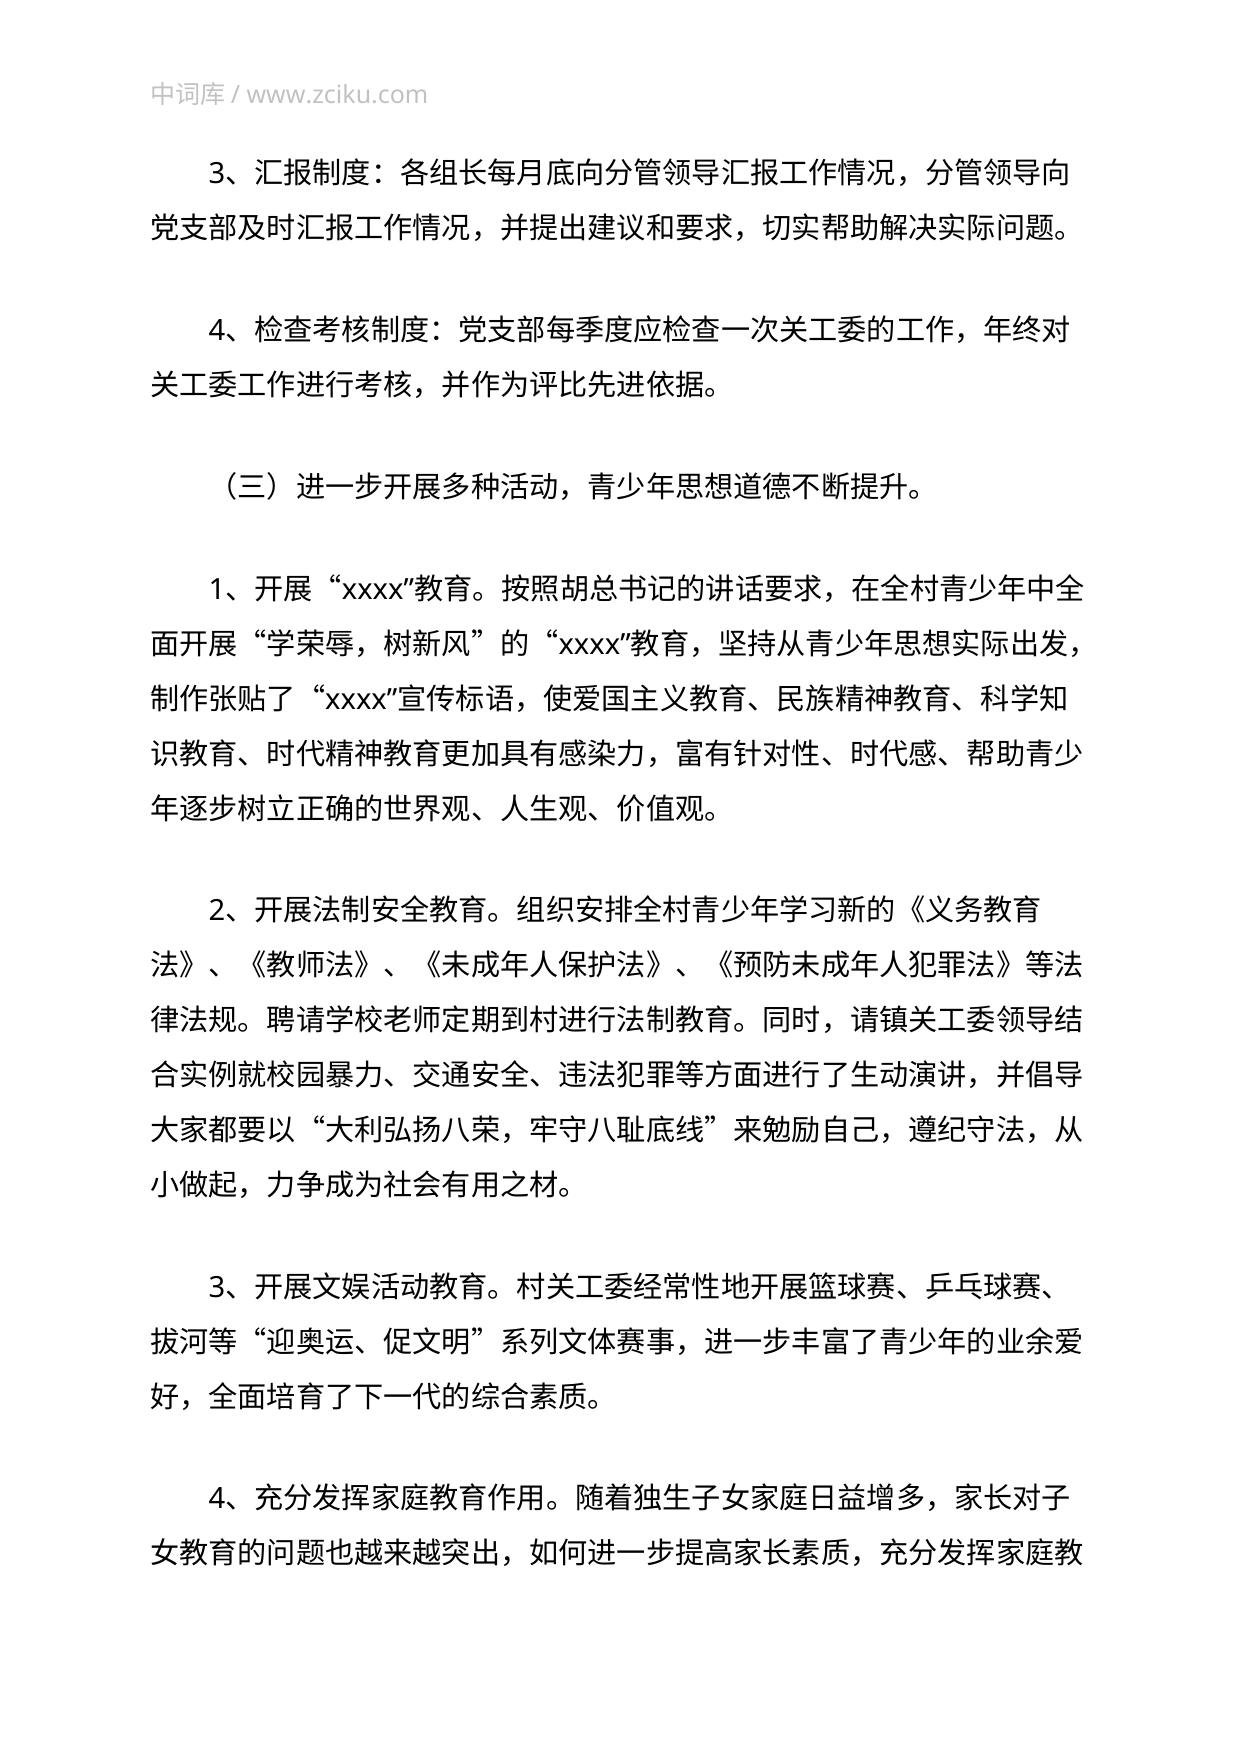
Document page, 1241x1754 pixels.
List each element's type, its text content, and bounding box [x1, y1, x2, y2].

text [150, 1475, 1090, 1572]
text 2、开展法制安全教育。组织安排全村青少年学习新的《义务教育法》、《教师法》、《未成年人保护法》、《预防未成年人犯罪法》等法律法规。聘请学校老师定期到村进行法制教育。同时，请镇关工委领导结合实例就校园暴力、交通安全、违法犯罪等方面进行了生动演讲，并倡导大家都要以“大利弘扬八荣，牢守八耻底线”来勉励自己，遵纪守法，从小做起，力争成为社会有用之材。 [150, 887, 1090, 1204]
text 1、开展“xxxx”教育。按照胡总书记的讲话要求，在全村青少年中全面开展“学荣辱，树新风”的“xxxx”教育，坚持从青少年思想实际出发，制作张贴了“xxxx”宣传标语，使爱国主义教育、民族精神教育、科学知识教育、时代精神教育更加具有感染力，富有针对性、时代感、帮助青少年逐步树立正确的世界观、人生观、价值观。 [150, 565, 1090, 827]
text 3、开展文娱活动教育。村关工委经常性地开展篮球赛、乒乓球赛、拔河等“迎奥运、促文明”系列文体赛事，进一步丰富了青少年的业余爱好，全面培育了下一代的综合素质。 [150, 1263, 1090, 1416]
text （三）进一步开展多种活动，青少年思想道德不断提升。 [150, 463, 1090, 506]
text 4、检查考核制度：党支部每季度应检查一次关工委的工作，年终对关工委工作进行考核，并作为评比先进依据。 [150, 307, 1090, 404]
text 3、汇报制度：各组长每月底向分管领导汇报工作情况，分管领导向党支部及时汇报工作情况，并提出建议和要求，切实帮助解决实际问题。 [150, 150, 1090, 247]
